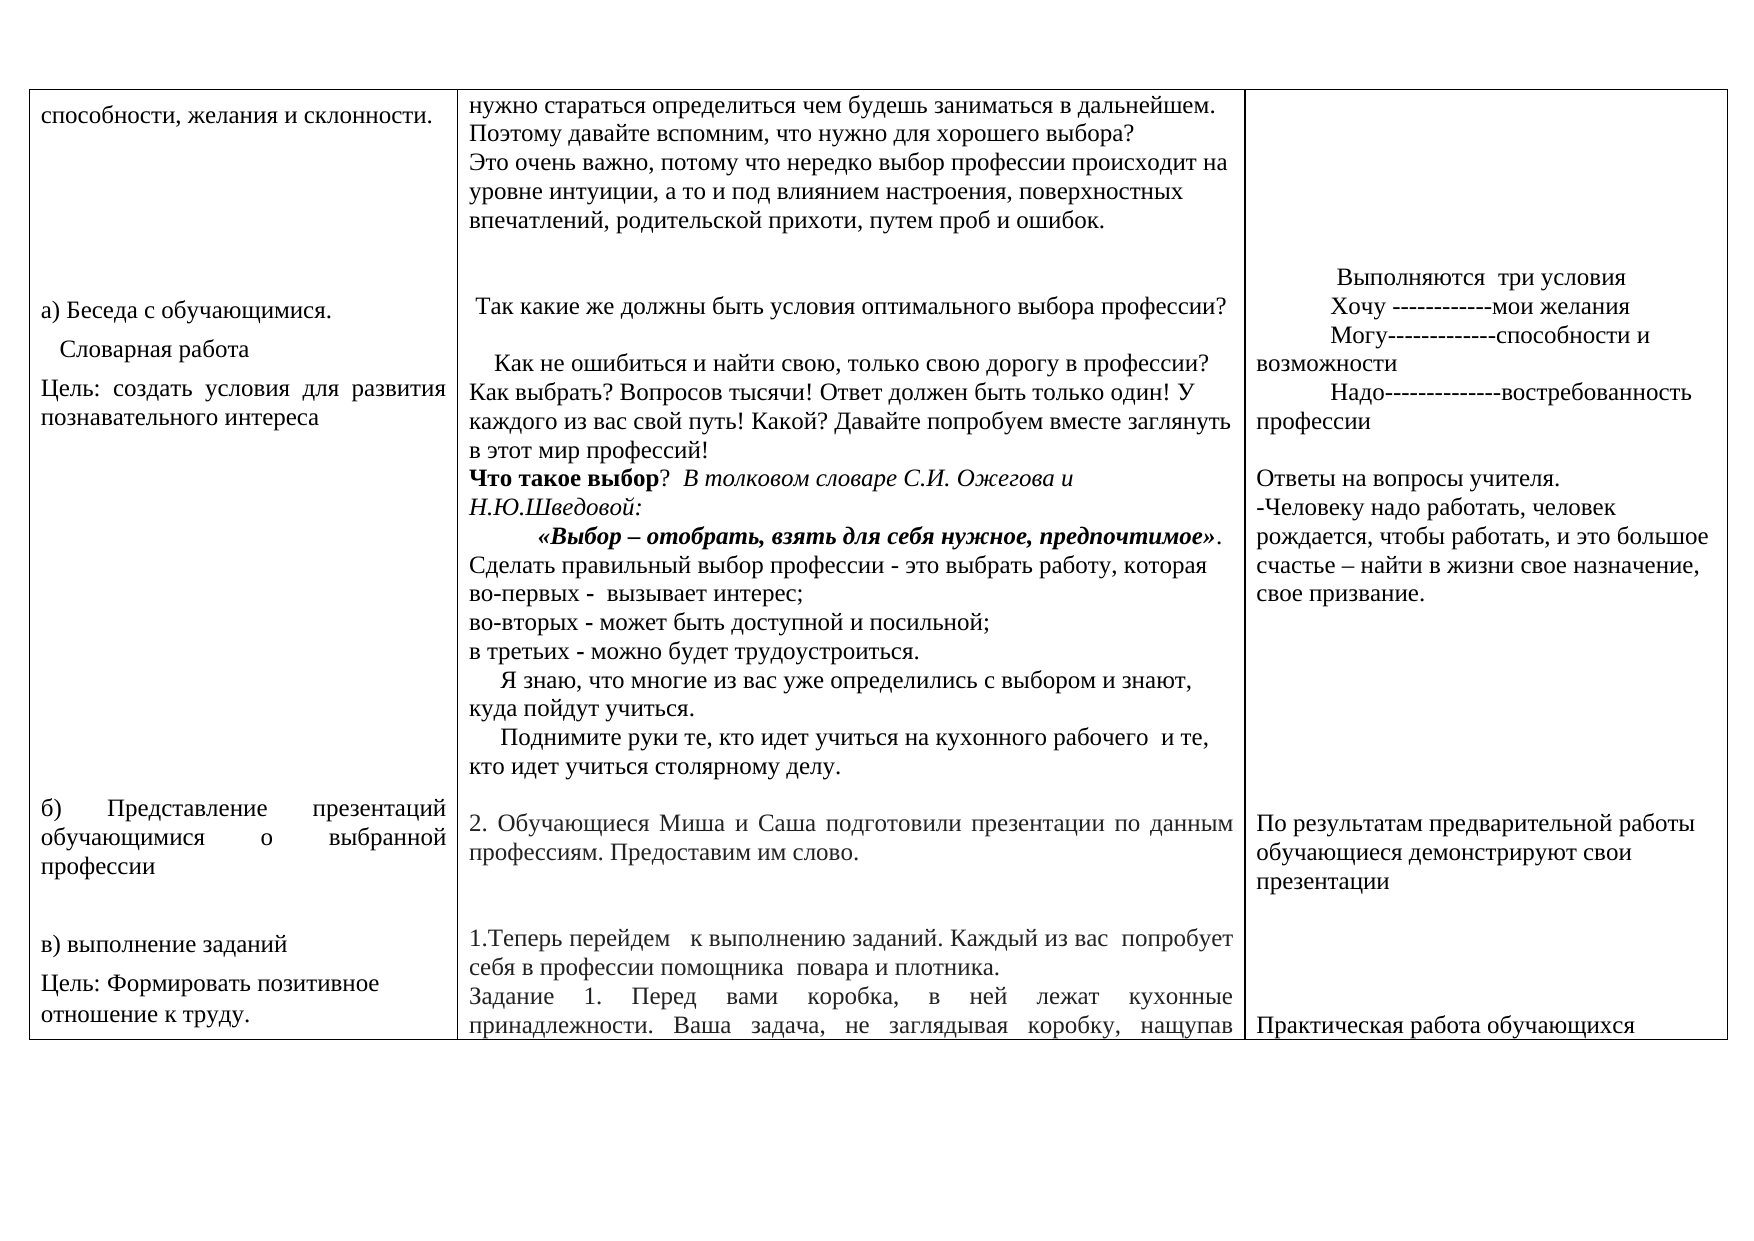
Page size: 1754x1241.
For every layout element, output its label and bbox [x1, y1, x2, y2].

table_cell [458, 90, 1244, 1038]
table_cell [1246, 90, 1727, 1038]
table_cell [30, 90, 457, 1038]
